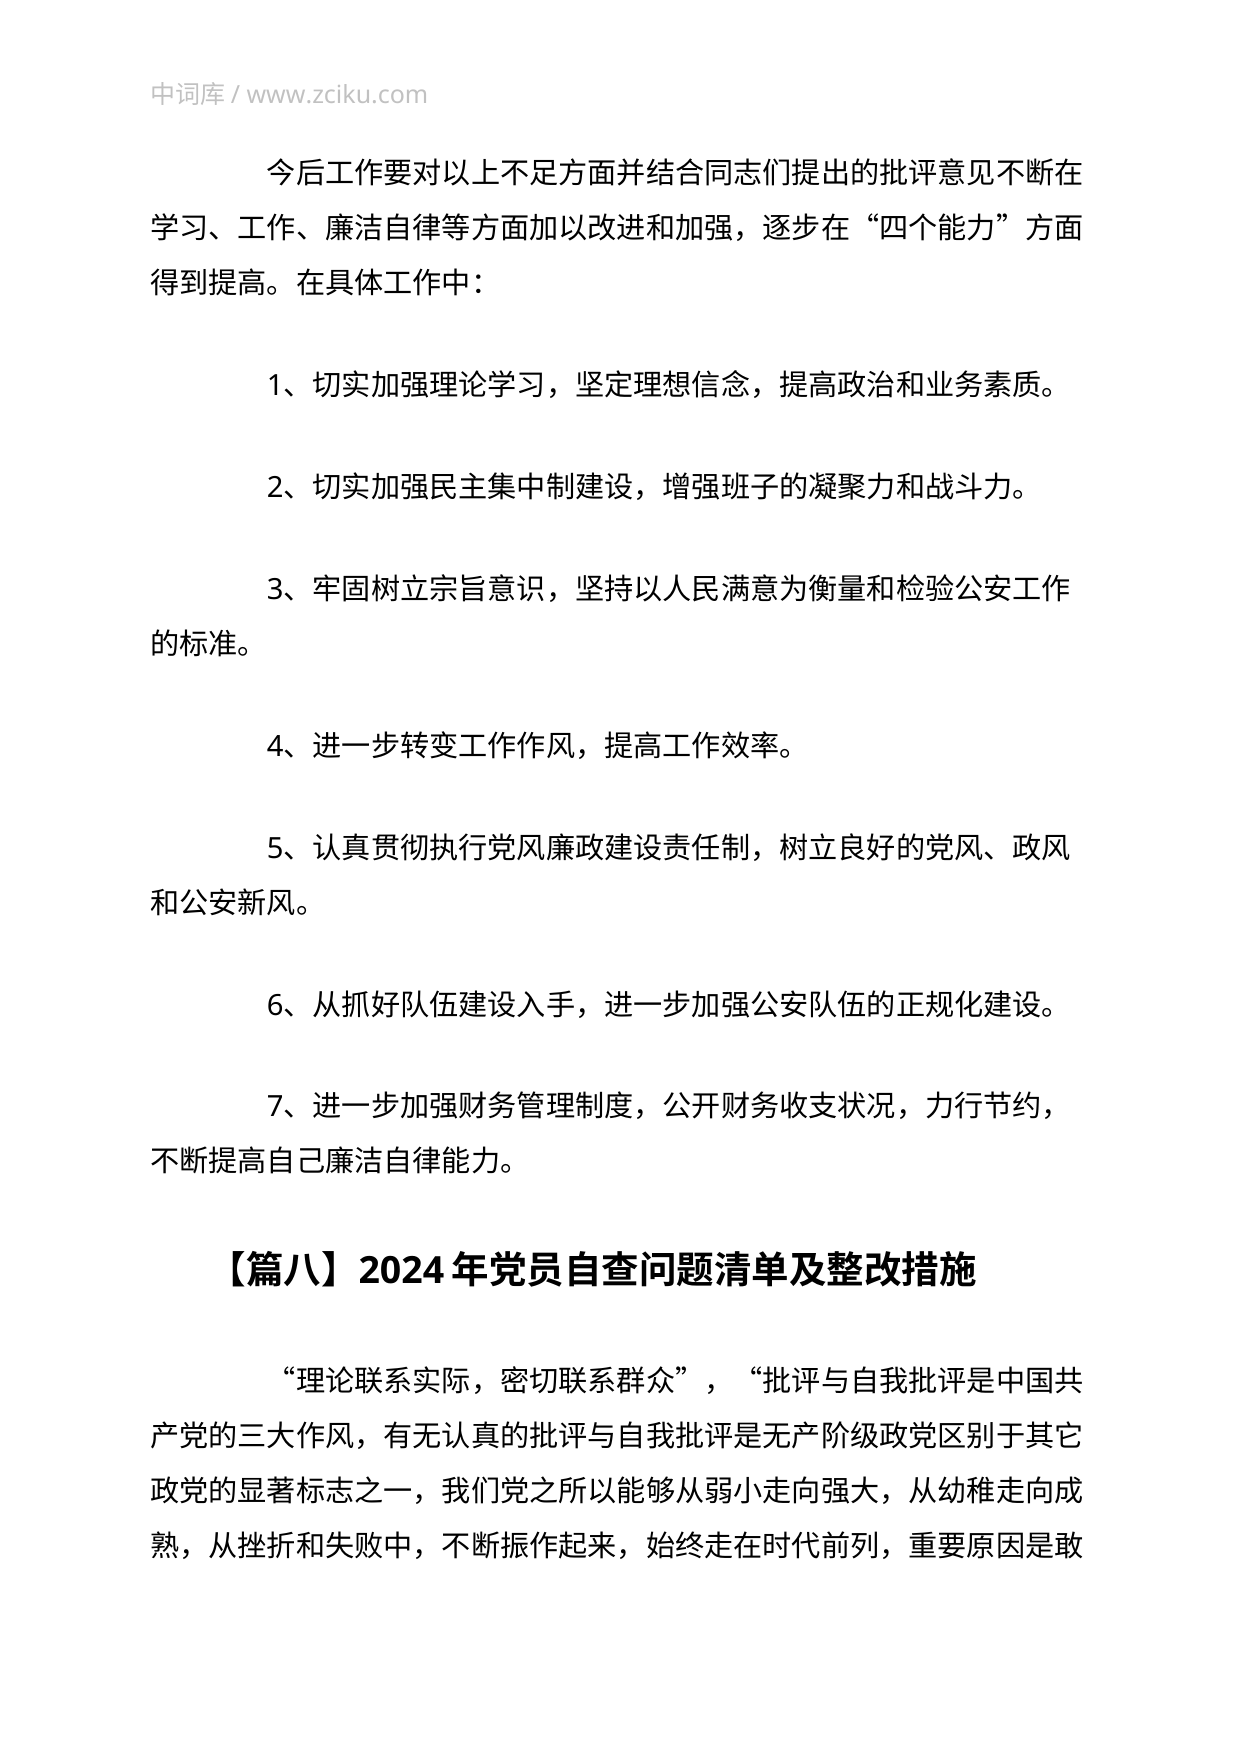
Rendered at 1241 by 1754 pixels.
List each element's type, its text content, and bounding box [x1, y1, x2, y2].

text 今后工作要对以上不足方面并结合同志们提出的批评意见不断在学习、工作、廉洁自律等方面加以改进和加强，逐步在“四个能力”方面得到提高。在具体工作中： [150, 150, 1090, 302]
text 3、牢固树立宗旨意识，坚持以人民满意为衡量和检验公安工作的标准。 [150, 566, 1090, 663]
text 【篇八】2024年党员自查问题清单及整改措施 [150, 1240, 1090, 1294]
text 2、切实加强民主集中制建设，增强班子的凝聚力和战斗力。 [150, 463, 1090, 506]
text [150, 1357, 1090, 1564]
text 6、从抓好队伍建设入手，进一步加强公安队伍的正规化建设。 [150, 981, 1090, 1023]
text 1、切实加强理论学习，坚定理想信念，提高政治和业务素质。 [150, 362, 1090, 404]
text 5、认真贯彻执行党风廉政建设责任制，树立良好的党风、政风和公安新风。 [150, 824, 1090, 922]
text 7、进一步加强财务管理制度，公开财务收支状况，力行节约，不断提高自己廉洁自律能力。 [150, 1083, 1090, 1180]
text 4、进一步转变工作作风，提高工作效率。 [150, 722, 1090, 765]
